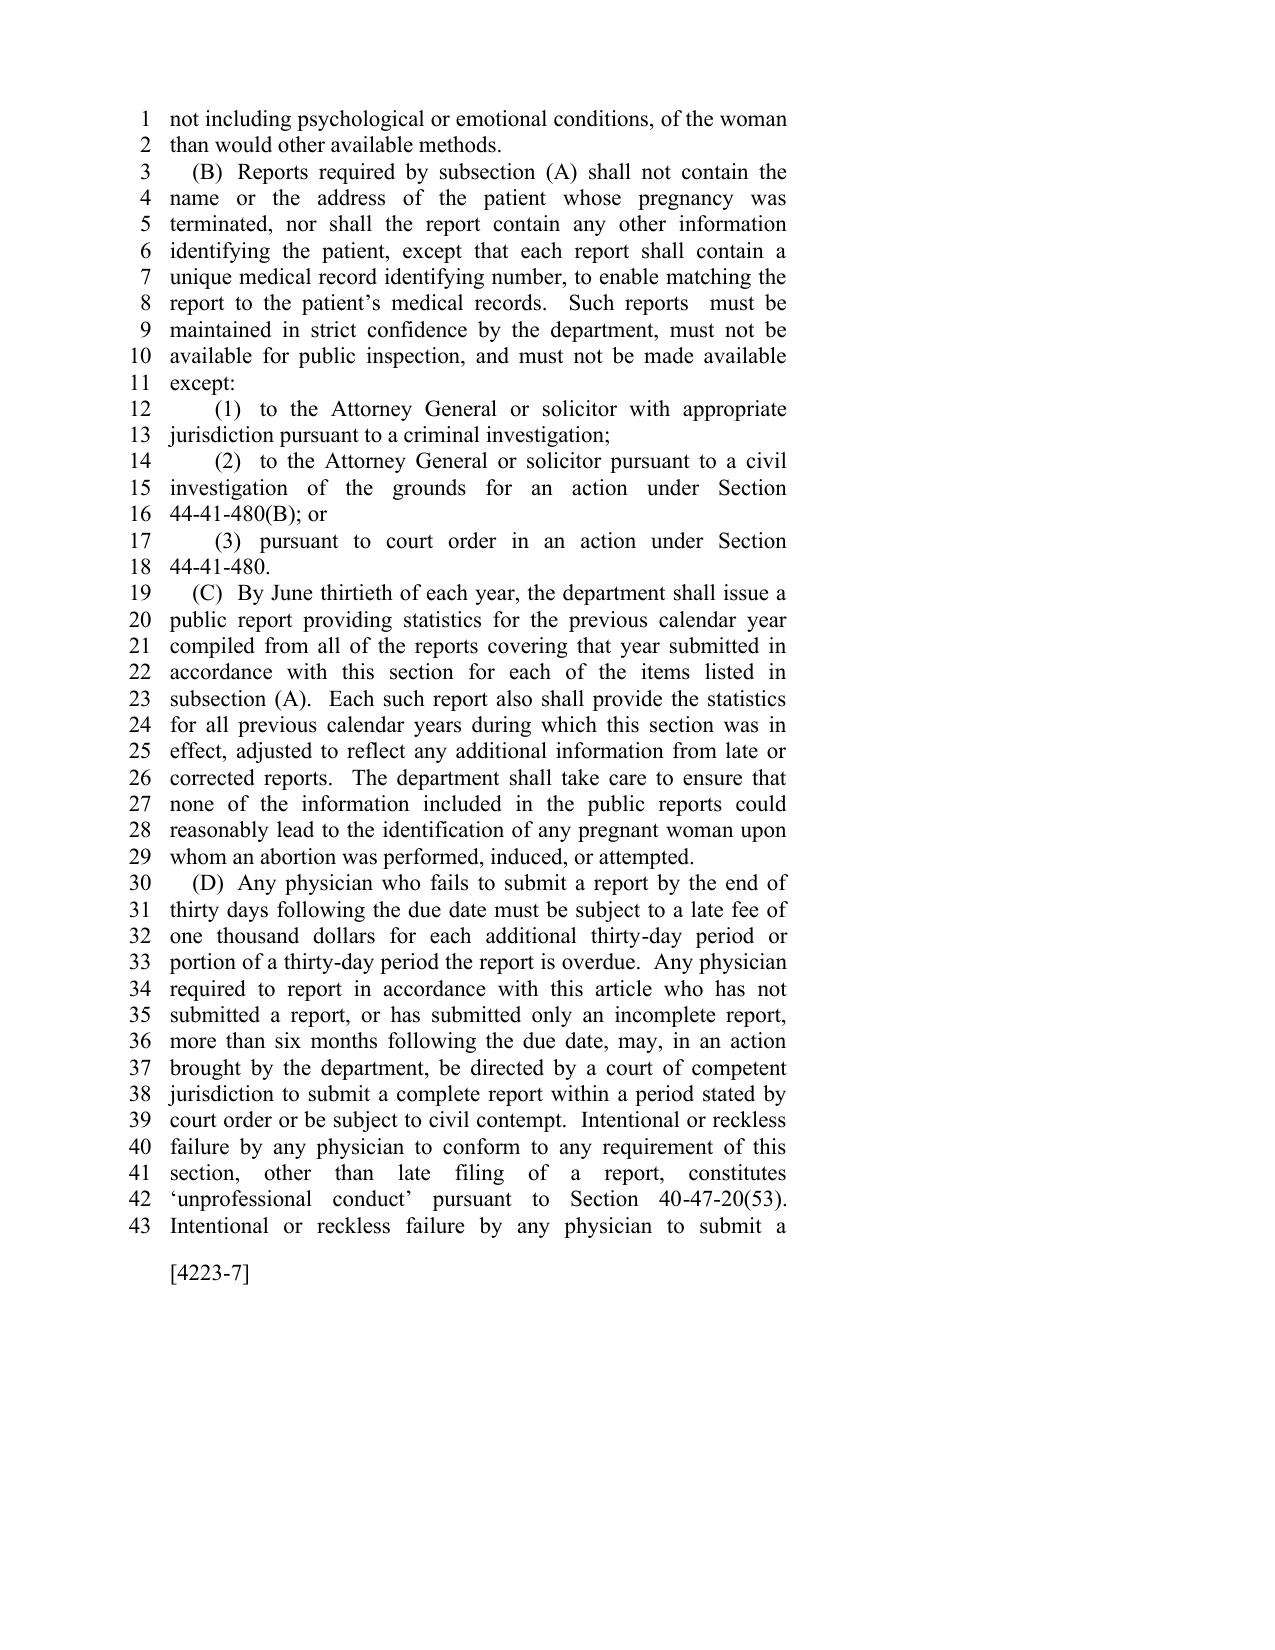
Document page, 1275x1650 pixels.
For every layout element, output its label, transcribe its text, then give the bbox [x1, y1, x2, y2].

text (1) to the Attorney General or solicitor with appropriate jurisdiction pursuant to a criminal investigation; [169, 395, 787, 448]
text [169, 105, 787, 158]
text (3) pursuant to court order in an action under Section 44-41-480. [169, 527, 787, 579]
text (C) By June thirtieth of each year, the department shall issue a public report providing statistics for the previous calendar year compiled from all of the reports covering that year submitted in accordance with this section for each of the items listed in subsection (A). Each such report also shall provide the statistics for all previous calendar years during which this section was in effect, adjusted to reflect any additional information from late or corrected reports. The department shall take care to ensure that none of the information included in the public reports could reasonably lead to the identification of any pregnant woman upon whom an abortion was performed, induced, or attempted. [169, 579, 787, 869]
text (B) Reports required by subsection (A) shall not contain the name or the address of the patient whose pregnancy was terminated, nor shall the report contain any other information identifying the patient, except that each report shall contain a unique medical record identifying number, to enable matching the report to the patient’s medical records. Such reports must be maintained in strict confidence by the department, must not be available for public inspection, and must not be made available except: [169, 158, 787, 395]
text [169, 869, 787, 1238]
text (2) to the Attorney General or solicitor pursuant to a civil investigation of the grounds for an action under Section 44-41-480(B); or [169, 448, 787, 527]
